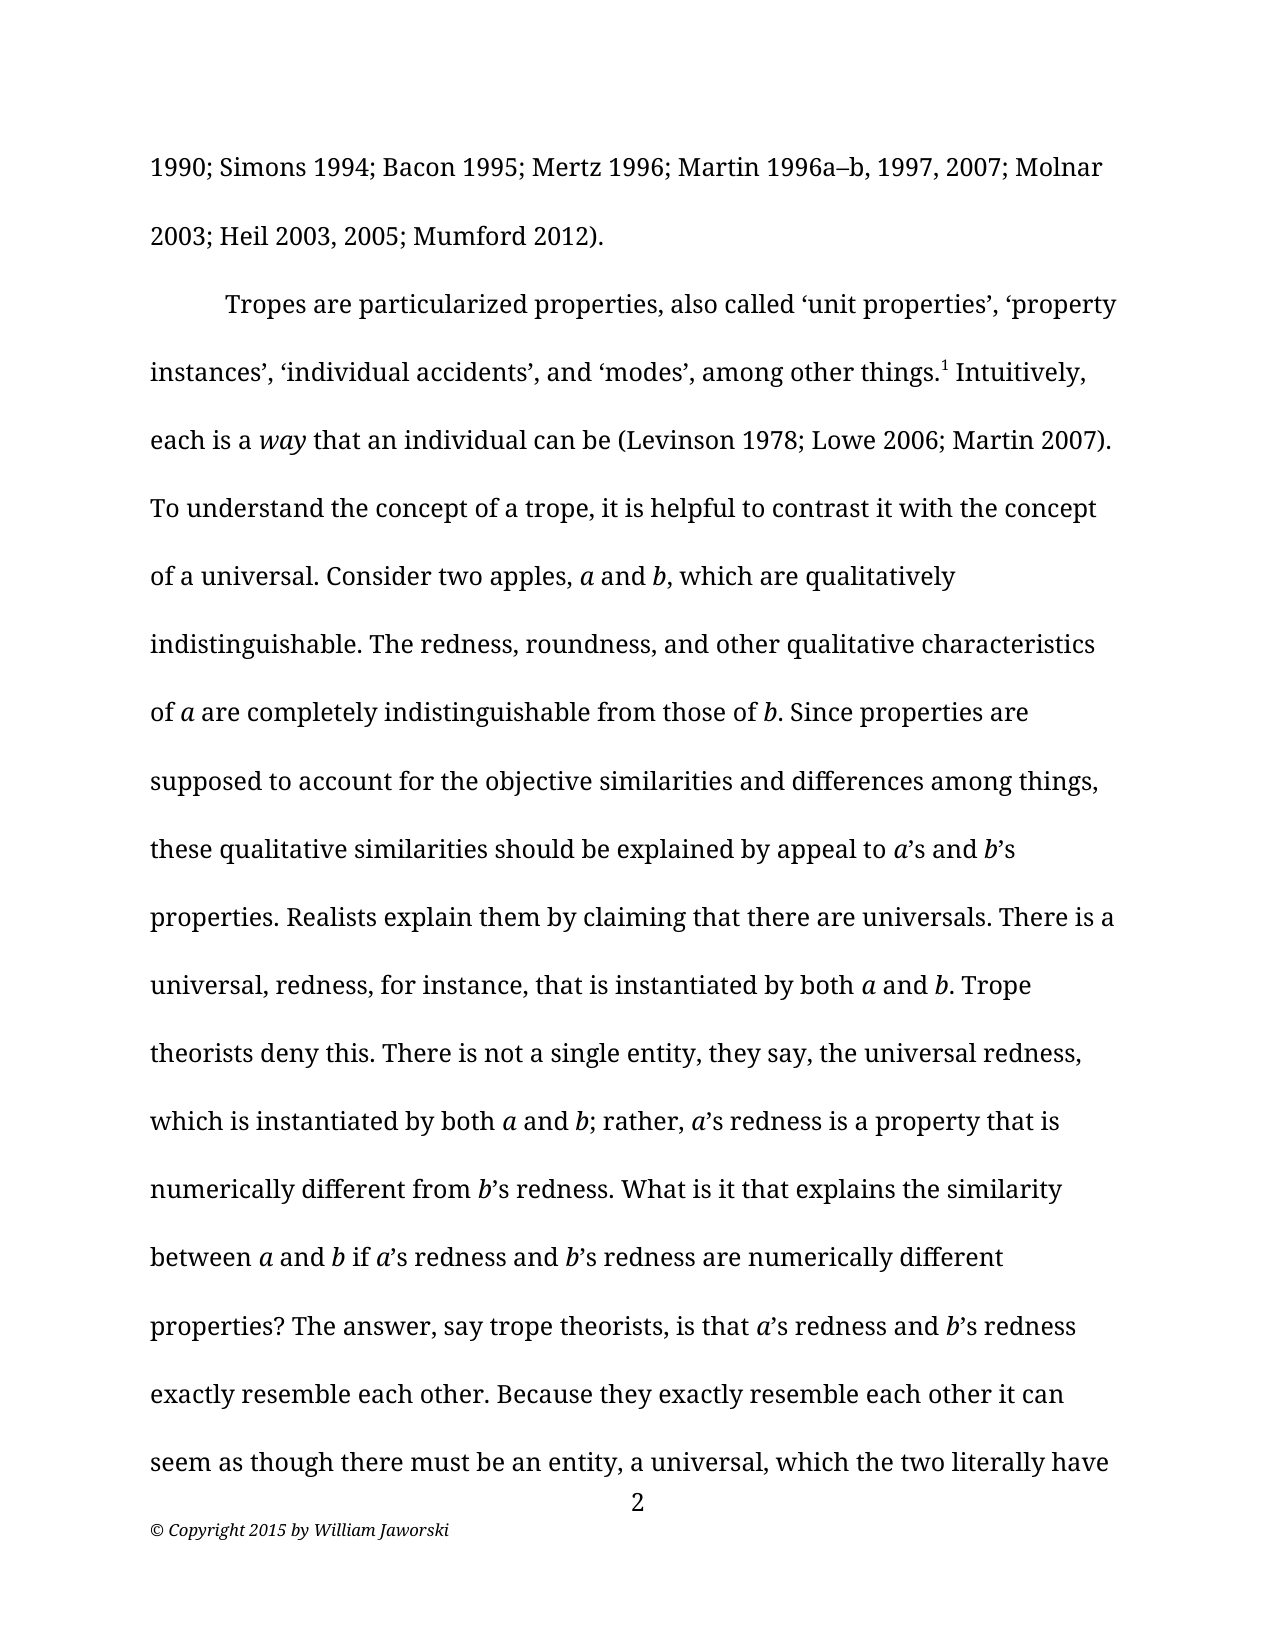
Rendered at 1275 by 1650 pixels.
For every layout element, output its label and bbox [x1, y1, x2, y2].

text [150, 150, 1125, 252]
text [150, 286, 1125, 1478]
